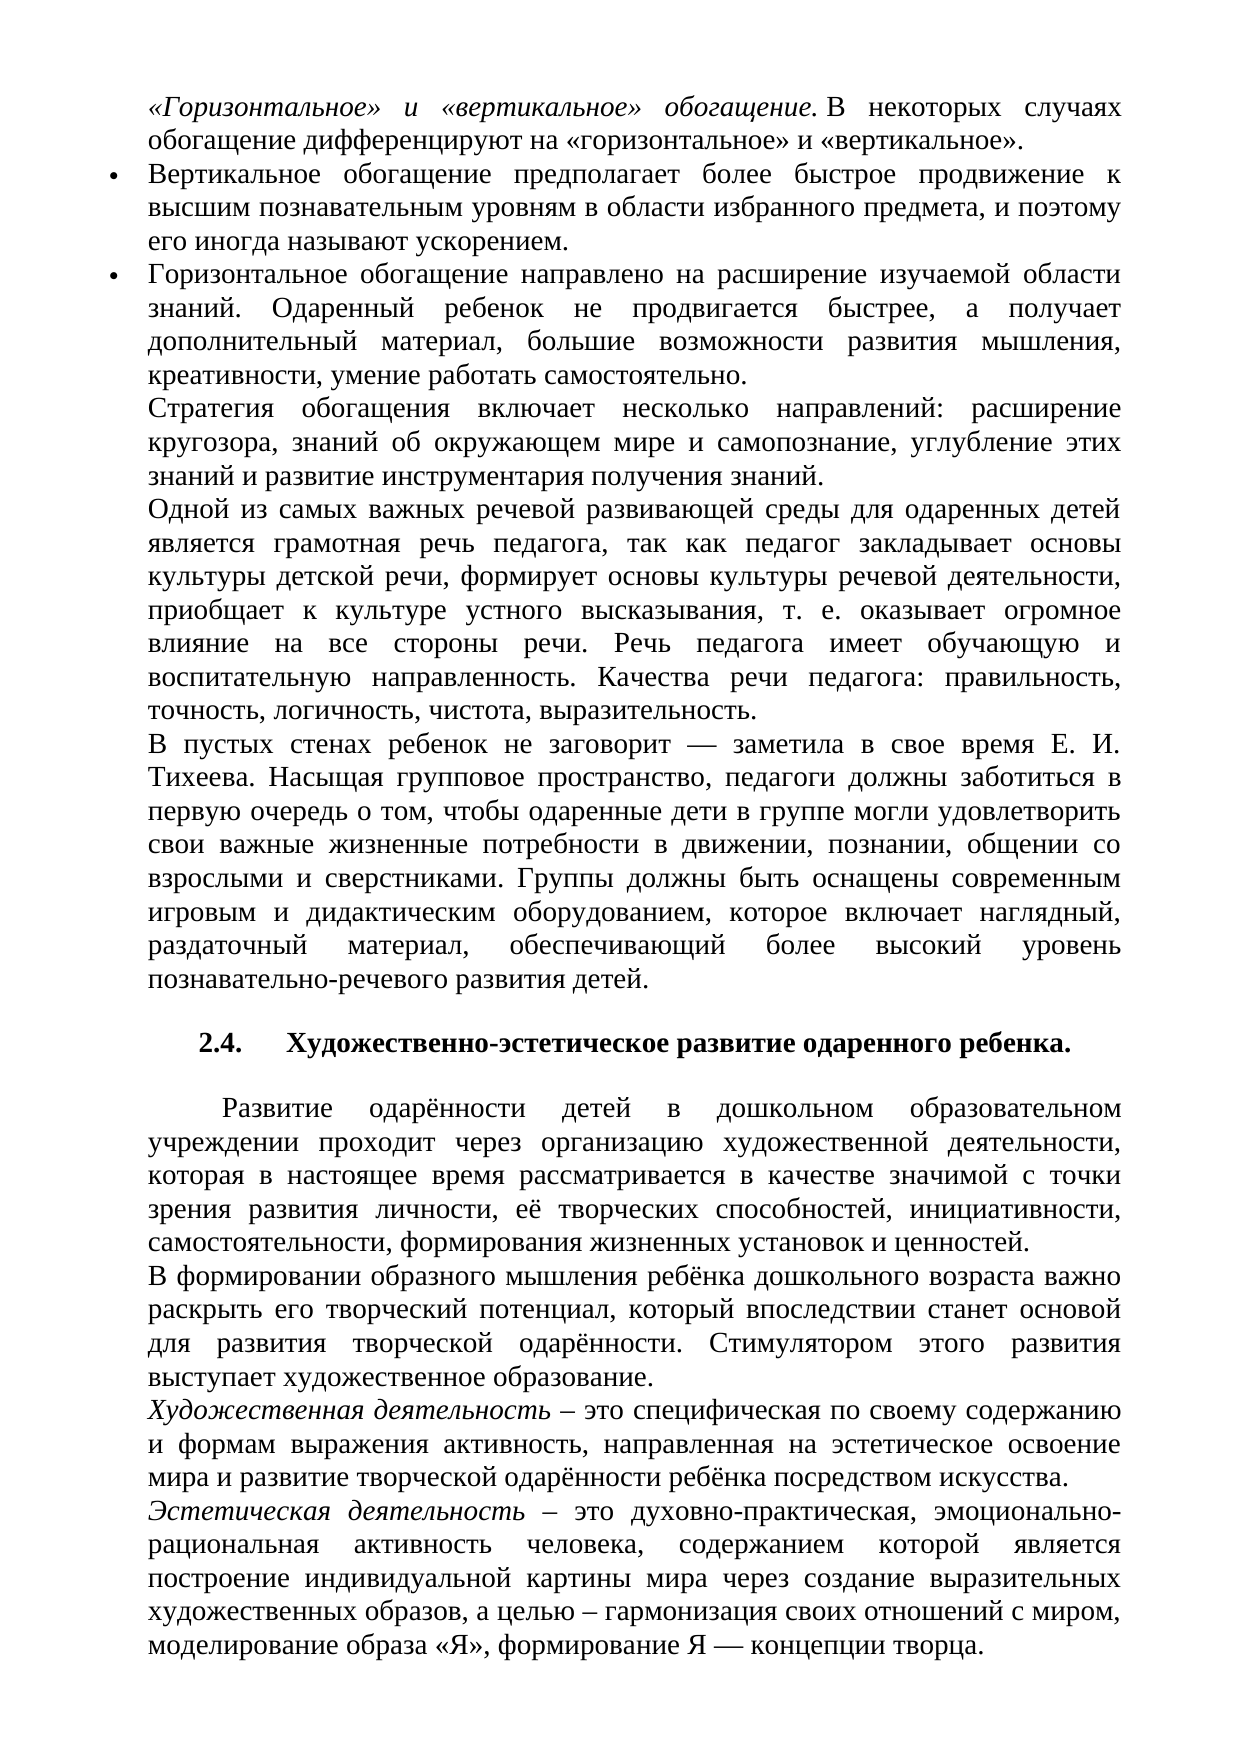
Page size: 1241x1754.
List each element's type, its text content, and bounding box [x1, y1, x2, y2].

text В формировании образного мышления ребёнка дошкольного возраста важно раскрыть его творческий потенциал, который впоследствии станет основой для развития творческой одарённости. Стимулятором этого развития выступает художественное образование. [148, 1258, 1122, 1392]
list Вертикальное обогащение предполагает более быстрое продвижение к высшим познавательным уровням в области избранного предмета, и поэтому его иногда называют ускорением. [110, 156, 1122, 256]
text Эстетическая деятельность – это духовно-практическая, эмоционально- рациональная активность человека, содержанием которой является построение индивидуальной картины мира через создание выразительных художественных образов, а целью – гармонизация своих отношений с миром, моделирование образа «Я», формирование Я — концепции творца. [148, 1493, 1122, 1661]
text Стратегия обогащения включает несколько направлений: расширение кругозора, знаний об окружающем мире и самопознание, углубление этих знаний и развитие инструментария получения знаний. [148, 391, 1122, 491]
text Художественная деятельность – это специфическая по своему содержанию и формам выражения активность, направленная на эстетическое освоение мира и развитие творческой одарённости ребёнка посредством искусства. [148, 1392, 1122, 1493]
text В пустых стенах ребенок не заговорит — заметила в свое время Е. И. Тихеева. Насыщая групповое пространство, педагоги должны заботиться в первую очередь о том, чтобы одаренные дети в группе могли удовлетворить свои важные жизненные потребности в движении, познании, общении со взрослыми и сверстниками. Группы должны быть оснащены современным игровым и дидактическим оборудованием, которое включает наглядный, раздаточный материал, обеспечивающий более высокий уровень познавательно-речевого развития детей. [148, 726, 1122, 994]
text Развитие одарённости детей в дошкольном образовательном учреждении проходит через организацию художественной деятельности, которая в настоящее время рассматривается в качестве значимой с точки зрения развития личности, её творческих способностей, инициативности, самостоятельности, формирования жизненных установок и ценностей. [148, 1090, 1122, 1258]
text Одной из самых важных речевой развивающей среды для одаренных детей является грамотная речь педагога, так как педагог закладывает основы культуры детской речи, формирует основы культуры речевой деятельности, приобщает к культуре устного высказывания, т. е. оказывает огромное влияние на все стороны речи. Речь педагога имеет обучающую и воспитательную направленность. Качества речи педагога: правильность, точность, логичность, чистота, выразительность. [148, 491, 1122, 726]
text «Горизонтальное» и «вертикальное» обогащение. В некоторых случаях обогащение дифференцируют на «горизонтальное» и «вертикальное». [148, 89, 1122, 156]
text 2.4. Художественно-эстетическое развитие одаренного ребенка. [148, 1026, 1122, 1059]
list Горизонтальное обогащение направлено на расширение изучаемой области знаний. Одаренный ребенок не продвигается быстрее, а получает дополнительный материал, большие возможности развития мышления, креативности, умение работать самостоятельно. [110, 256, 1122, 391]
